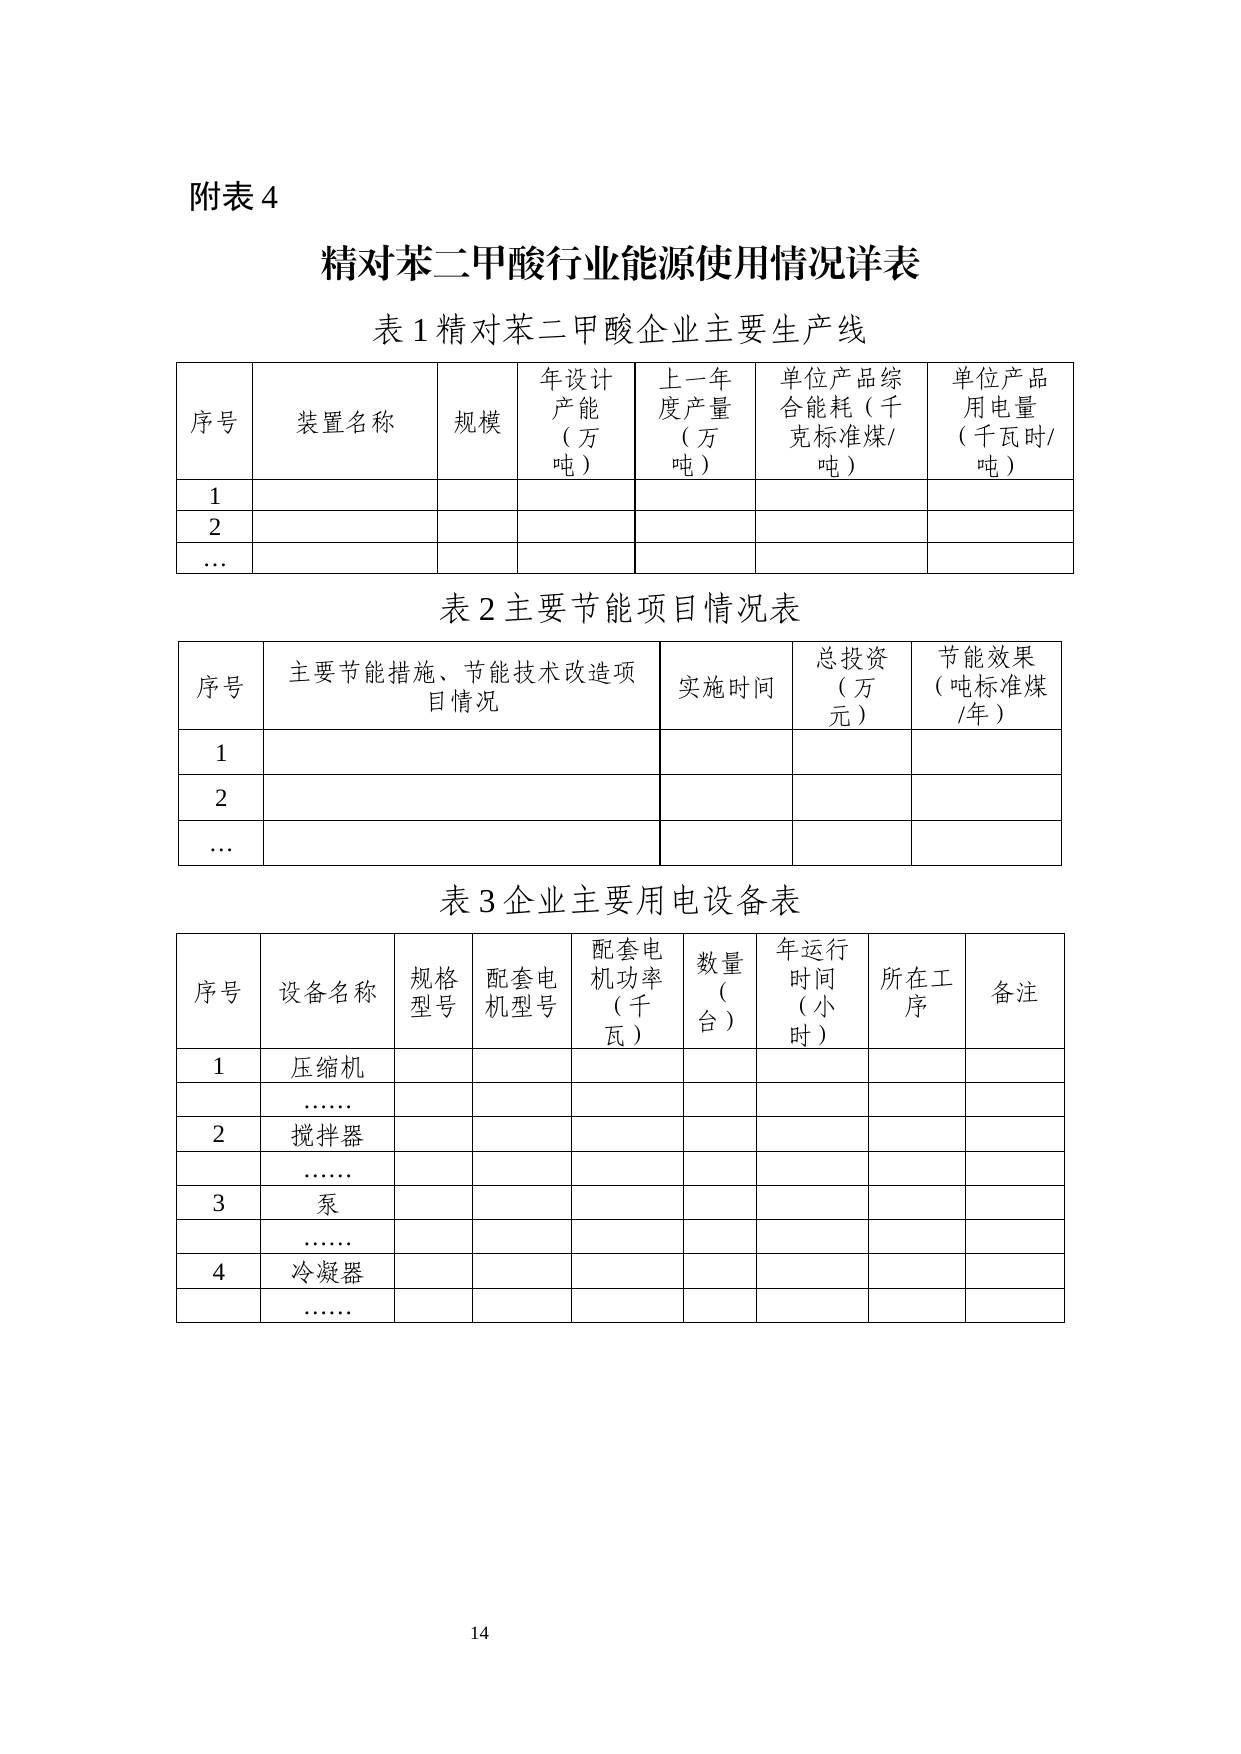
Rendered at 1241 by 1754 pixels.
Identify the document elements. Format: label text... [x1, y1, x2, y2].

table_cell [395, 1152, 472, 1185]
table_cell [177, 1083, 260, 1116]
table_cell [395, 1289, 472, 1322]
table_cell 搅拌器 [261, 1117, 394, 1151]
table_cell [264, 775, 659, 820]
table_header 节能效果 （吨标准煤/年） [912, 642, 1061, 729]
table_cell [757, 1117, 868, 1151]
table_cell [757, 1186, 868, 1219]
table_cell [572, 1254, 683, 1288]
table_cell [572, 1049, 683, 1082]
text 精对苯二甲酸行业能源使用情况详表 [188, 229, 1052, 295]
table_cell [177, 1220, 260, 1253]
table_cell [395, 1186, 472, 1219]
table_cell [684, 1289, 756, 1322]
table_cell 1 [179, 730, 263, 774]
table_cell [912, 775, 1061, 820]
table_cell [912, 821, 1061, 865]
table_header 规格型号 [395, 934, 472, 1048]
table_cell 2 [177, 1117, 260, 1151]
table_cell [473, 1152, 571, 1185]
table_header 装置名称 [253, 363, 437, 479]
table_header 数量（台） [684, 934, 756, 1048]
table_cell [473, 1186, 571, 1219]
table_cell …… [261, 1220, 394, 1253]
table_header 序号 [177, 363, 252, 479]
table_header 年运行时间（小时） [757, 934, 868, 1048]
table_cell [684, 1083, 756, 1116]
table_cell [756, 480, 927, 510]
table_cell [869, 1220, 965, 1253]
table_cell [253, 543, 437, 573]
table_cell …… [261, 1083, 394, 1116]
table_cell [966, 1117, 1064, 1151]
table_header 配套电机功率（千瓦） [572, 934, 683, 1048]
table_header 主要节能措施、节能技术改造项目情况 [264, 642, 659, 729]
table_cell [438, 543, 517, 573]
table_cell [684, 1049, 756, 1082]
table_cell [264, 730, 659, 774]
table_cell [928, 511, 1073, 542]
table_cell [966, 1083, 1064, 1116]
table_cell [756, 511, 927, 542]
table_cell 冷凝器 [261, 1254, 394, 1288]
table_cell [684, 1117, 756, 1151]
table_cell [661, 730, 792, 774]
text 表1精对苯二甲酸企业主要生产线 [188, 295, 1052, 362]
table_cell 泵 [261, 1186, 394, 1219]
table_cell 1 [177, 480, 252, 510]
table_header 备注 [966, 934, 1064, 1048]
table_cell [684, 1152, 756, 1185]
table_cell [395, 1254, 472, 1288]
table_cell [473, 1220, 571, 1253]
table_cell [869, 1254, 965, 1288]
table_cell [253, 511, 437, 542]
table_cell [572, 1220, 683, 1253]
table_cell [572, 1152, 683, 1185]
table_header 单位产品用电量（千瓦时/吨） [928, 363, 1073, 479]
table_cell [684, 1220, 756, 1253]
table_cell [572, 1289, 683, 1322]
table_cell [395, 1049, 472, 1082]
table_cell … [179, 821, 263, 865]
table_cell [684, 1254, 756, 1288]
table_cell 2 [177, 511, 252, 542]
table_cell [253, 480, 437, 510]
table_cell [869, 1186, 965, 1219]
table_cell 2 [179, 775, 263, 820]
table_cell [793, 775, 911, 820]
table_cell [473, 1049, 571, 1082]
table_cell 4 [177, 1254, 260, 1288]
table_cell [757, 1049, 868, 1082]
table_cell [636, 480, 755, 510]
table_cell [661, 775, 792, 820]
table_cell [177, 1289, 260, 1322]
table_header 实施时间 [661, 642, 792, 729]
table_cell [572, 1186, 683, 1219]
table_cell [473, 1117, 571, 1151]
table_header 设备名称 [261, 934, 394, 1048]
table_cell [869, 1083, 965, 1116]
table_cell [395, 1083, 472, 1116]
table_cell [757, 1083, 868, 1116]
table_header 序号 [177, 934, 260, 1048]
table_cell 3 [177, 1186, 260, 1219]
table_cell [395, 1220, 472, 1253]
table_cell … [177, 543, 252, 573]
text 表2主要节能项目情况表 [188, 574, 1052, 641]
table_cell [757, 1220, 868, 1253]
table_cell [661, 821, 792, 865]
table_cell [869, 1289, 965, 1322]
table_cell [793, 730, 911, 774]
table_cell [869, 1049, 965, 1082]
table_header 配套电机型号 [473, 934, 571, 1048]
table_cell [928, 480, 1073, 510]
table_cell [473, 1254, 571, 1288]
table_header 单位产品综合能耗（千克标准煤/吨） [756, 363, 927, 479]
table_cell [928, 543, 1073, 573]
table_cell [757, 1152, 868, 1185]
table_cell …… [261, 1152, 394, 1185]
table_cell [912, 730, 1061, 774]
table_cell [966, 1254, 1064, 1288]
table_header 上一年度产量（万吨） [636, 363, 755, 479]
text 表3企业主要用电设备表 [188, 866, 1052, 932]
table_header 所在工序 [869, 934, 965, 1048]
table_cell [177, 1152, 260, 1185]
table_cell [636, 543, 755, 573]
table_cell [869, 1152, 965, 1185]
table_cell [966, 1220, 1064, 1253]
table_cell [473, 1083, 571, 1116]
table_header 年设计产能（万吨） [518, 363, 634, 479]
table_cell 压缩机 [261, 1049, 394, 1082]
table_cell [572, 1083, 683, 1116]
table_cell [757, 1289, 868, 1322]
table_cell …… [261, 1289, 394, 1322]
table_header 总投资（万元） [793, 642, 911, 729]
table_cell [966, 1289, 1064, 1322]
table_cell [518, 480, 634, 510]
table_cell [756, 543, 927, 573]
table_header 规模 [438, 363, 517, 479]
table_cell [966, 1152, 1064, 1185]
table_cell 1 [177, 1049, 260, 1082]
table_cell [636, 511, 755, 542]
table_cell [966, 1186, 1064, 1219]
table_cell [966, 1049, 1064, 1082]
table_cell [264, 821, 659, 865]
table_cell [572, 1117, 683, 1151]
table_cell [869, 1117, 965, 1151]
table_cell [684, 1186, 756, 1219]
table_cell [395, 1117, 472, 1151]
table_cell [518, 511, 634, 542]
text 附表4 [188, 162, 1052, 229]
table_cell [757, 1254, 868, 1288]
table_header 序号 [179, 642, 263, 729]
table_cell [438, 480, 517, 510]
table_cell [793, 821, 911, 865]
table_cell [473, 1289, 571, 1322]
table_cell [518, 543, 634, 573]
table_cell [438, 511, 517, 542]
